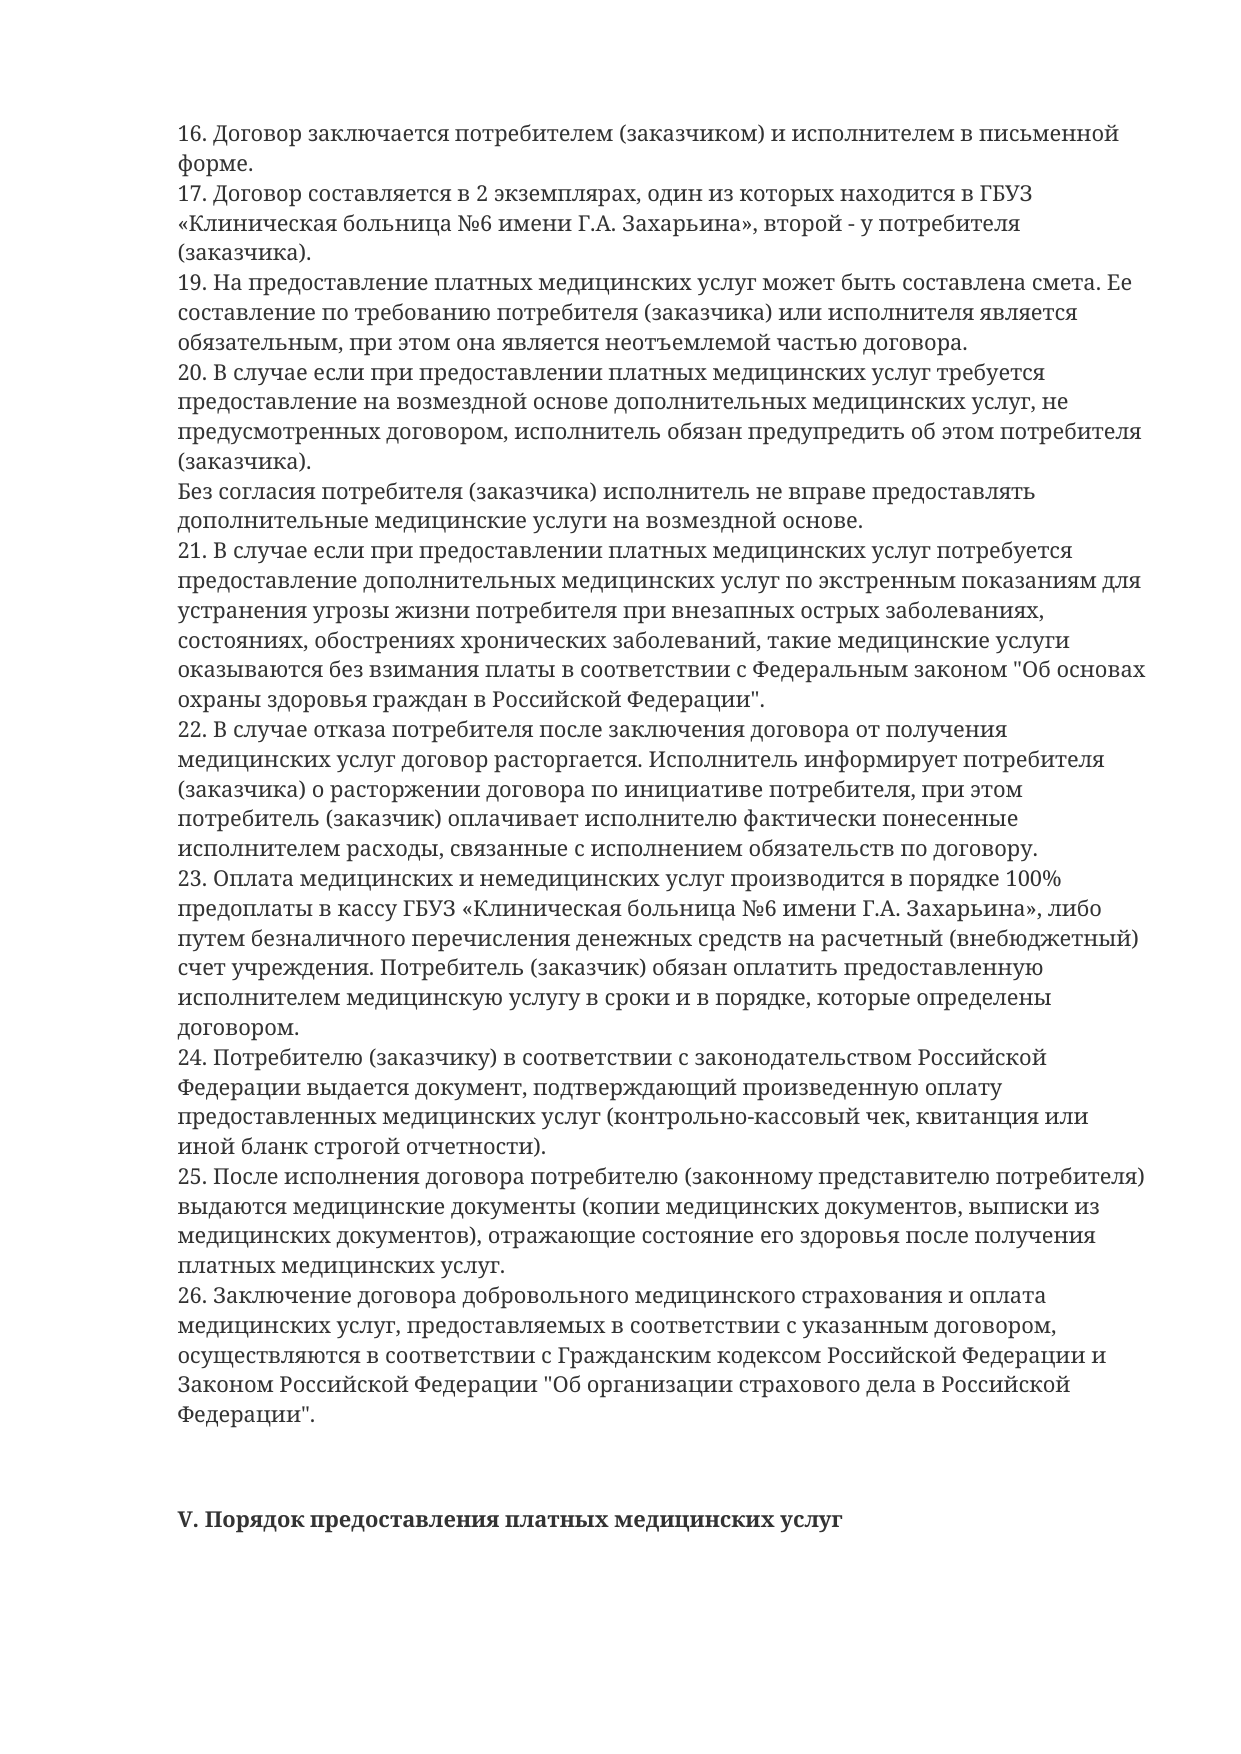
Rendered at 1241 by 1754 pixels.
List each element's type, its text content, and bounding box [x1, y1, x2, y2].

text 16. Договор заключается потребителем (заказчиком) и исполнителем в письменной форме. 17. Договор составляется в 2 экземплярах, один из которых находится в ГБУЗ «Клиническая больница №6 имени Г.А. Захарьина», второй - у потребителя (заказчика). 19. На предоставление платных медицинских услуг может быть составлена смета. Ее составление по требованию потребителя (заказчика) или исполнителя является обязательным, при этом она является неотъемлемой частью договора. 20. В случае если при предоставлении платных медицинских услуг требуется предоставление на возмездной основе дополнительных медицинских услуг, не предусмотренных договором, исполнитель обязан предупредить об этом потребителя (заказчика). Без согласия потребителя (заказчика) исполнитель не вправе предоставлять дополнительные медицинские услуги на возмездной основе. 21. В случае если при предоставлении платных медицинских услуг потребуется предоставление дополнительных медицинских услуг по экстренным показаниям для устранения угрозы жизни потребителя при внезапных острых заболеваниях, состояниях, обострениях хронических заболеваний, такие медицинские услуги оказываются без взимания платы в соответствии с Федеральным законом "Об основах охраны здоровья граждан в Российской Федерации". 22. В случае отказа потребителя после заключения договора от получения медицинских услуг договор расторгается. Исполнитель информирует потребителя (заказчика) о расторжении договора по инициативе потребителя, при этом потребитель (заказчик) оплачивает исполнителю фактически понесенные исполнителем расходы, связанные с исполнением обязательств по договору. 23. Оплата медицинских и немедицинских услуг производится в порядке 100% предоплаты в кассу ГБУЗ «Клиническая больница №6 имени Г.А. Захарьина», либо путем безналичного перечисления денежных средств на расчетный (внебюджетный) счет учреждения. Потребитель (заказчик) обязан оплатить предоставленную исполнителем медицинскую услугу в сроки и в порядке, которые определены договором. 24. Потребителю (заказчику) в соответствии с законодательством Российской Федерации выдается документ, подтверждающий произведенную оплату предоставленных медицинских услуг (контрольно-кассовый чек, квитанция или иной бланк строгой отчетности). 25. После исполнения договора потребителю (законному представителю потребителя) выдаются медицинские документы (копии медицинских документов, выписки из медицинских документов), отражающие состояние его здоровья после получения платных медицинских услуг. 26. Заключение договора добровольного медицинского страхования и оплата медицинских услуг, предоставляемых в соответствии с указанным договором, осуществляются в соответствии с Гражданским кодексом Российской Федерации и Законом Российской Федерации "Об организации страхового дела в Российской Федерации". [177, 118, 1152, 1429]
text V. Порядок предоставления платных медицинских услуг [177, 1504, 1152, 1534]
